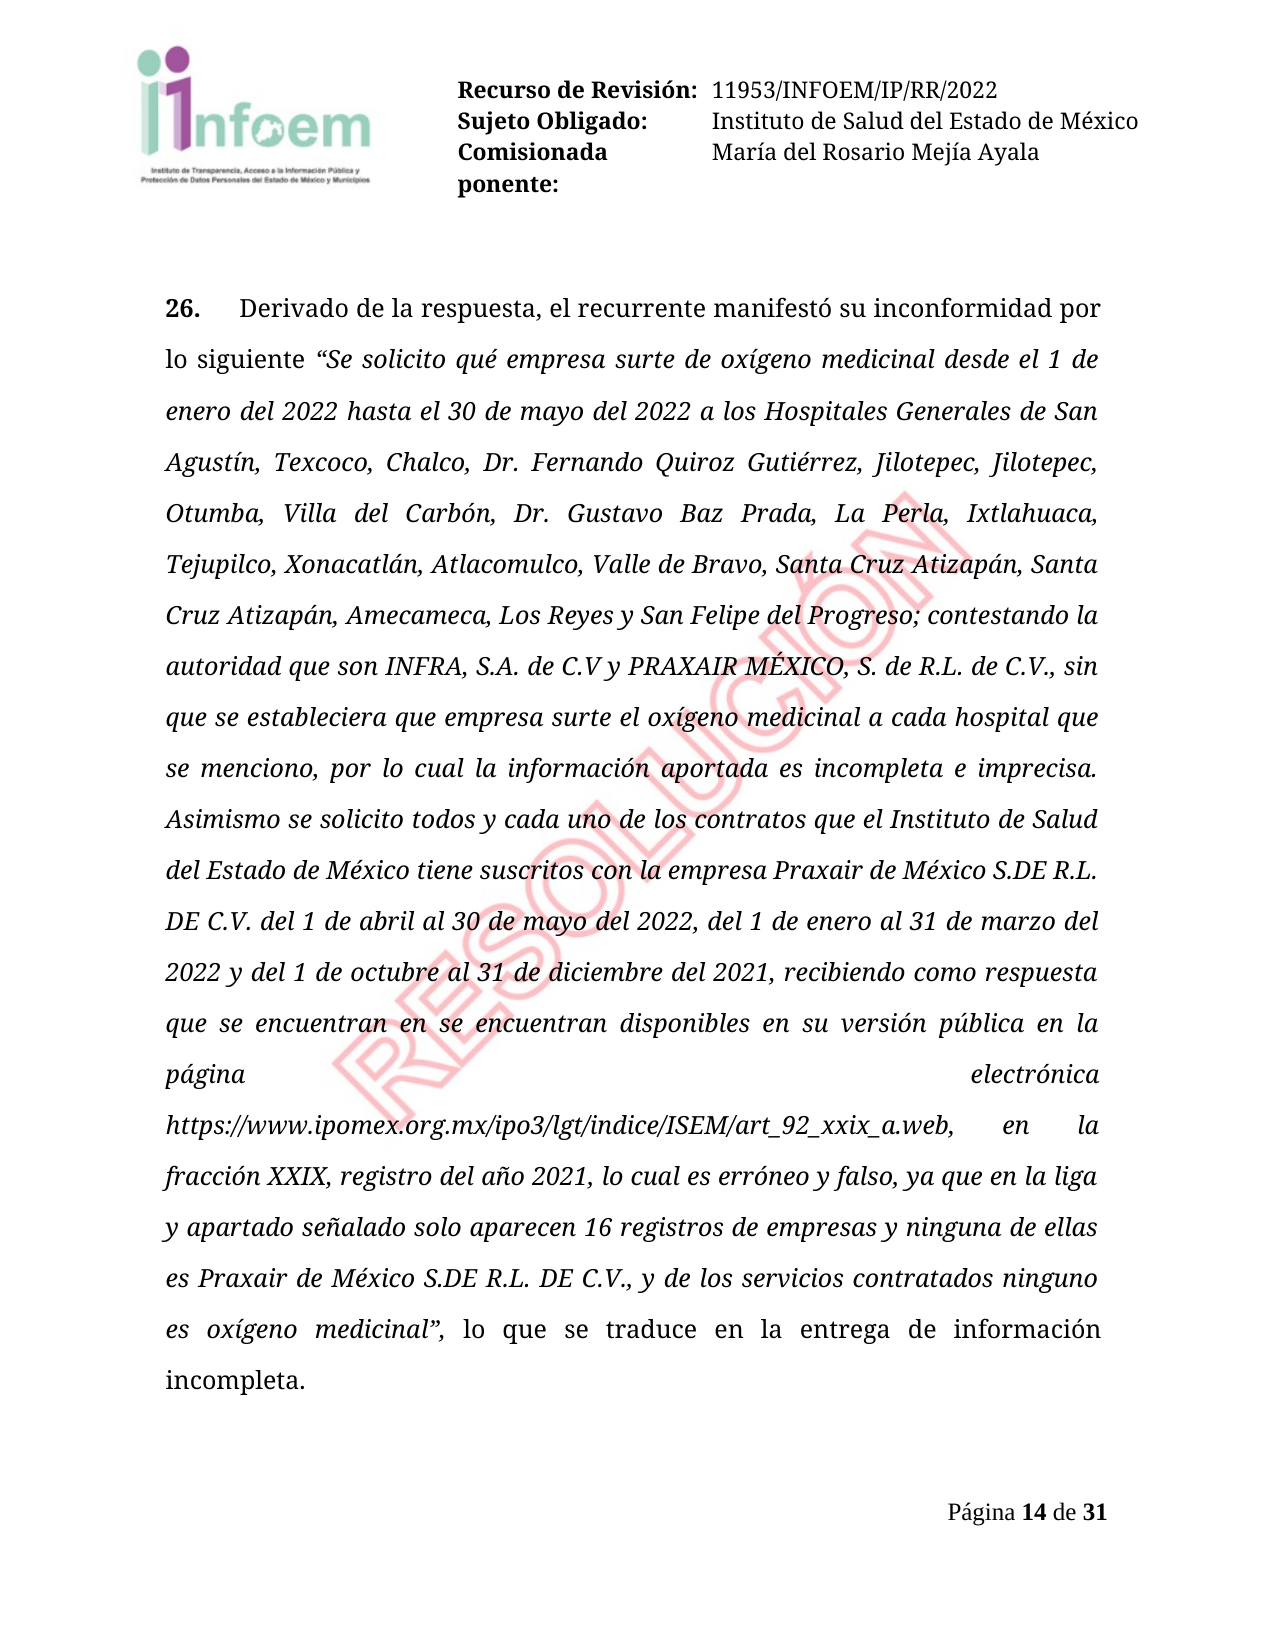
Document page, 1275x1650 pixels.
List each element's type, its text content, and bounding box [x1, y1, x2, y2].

picture [22, 0, 1251, 1589]
list Derivado de la respuesta, el recurrente manifestó su inconformidad por lo siguiente “Se solicito qué empresa surte de oxígeno medicinal desde el 1 de enero del 2022 hasta el 30 de mayo del 2022 a los Hospitales Generales de San Agustín, Texcoco, Chalco, Dr. Fernando Quiroz Gutiérrez, Jilotepec, Jilotepec, Otumba, Villa del Carbón, Dr. Gustavo Baz Prada, La Perla, Ixtlahuaca, Tejupilco, Xonacatlán, Atlacomulco, Valle de Bravo, Santa Cruz Atizapán, Santa Cruz Atizapán, Amecameca, Los Reyes y San Felipe del Progreso; contestando la autoridad que son INFRA, S.A. de C.V y PRAXAIR MÉXICO, S. de R.L. de C.V., sin que se estableciera que empresa surte el oxígeno medicinal a cada hospital que se menciono, por lo cual la información aportada es incompleta e imprecisa. Asimismo se solicito todos y cada uno de los contratos que el Instituto de Salud del Estado de México tiene suscritos con la empresa Praxair de México S.DE R.L. DE C.V. del 1 de abril al 30 de mayo del 2022, del 1 de enero al 31 de marzo del 2022 y del 1 de octubre al 31 de diciembre del 2021, recibiendo como respuesta que se encuentran en se encuentran disponibles en su versión pública en la página electrónica https://www.ipomex.org.mx/ipo3/lgt/indice/ISEM/art_92_xxix_a.web, en la fracción XXIX, registro del año 2021, lo cual es erróneo y falso, ya que en la liga y apartado señalado solo aparecen 16 registros de empresas y ninguna de ellas es Praxair de México S.DE R.L. DE C.V., y de los servicios contratados ninguno es oxígeno medicinal”, lo que se traduce en la entrega de información incompleta. [165, 291, 1102, 1397]
